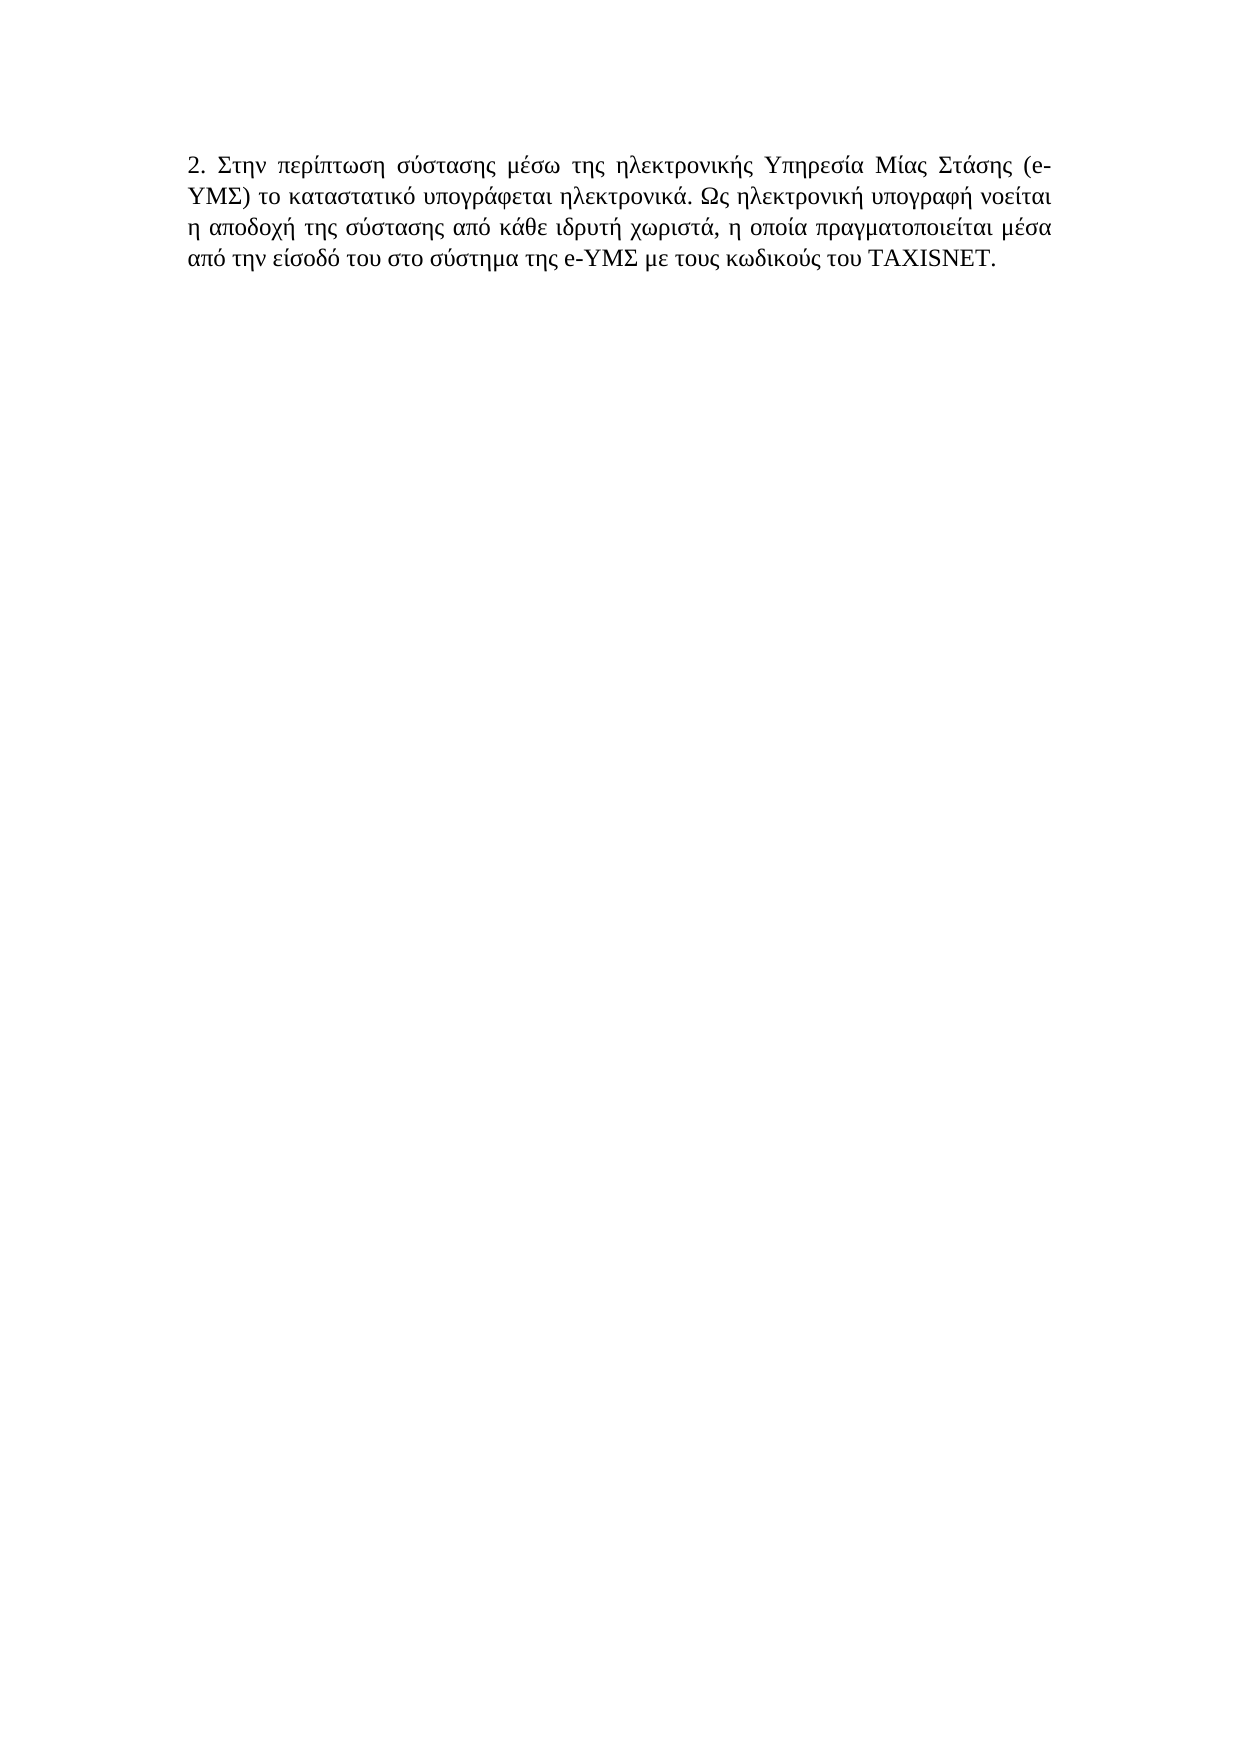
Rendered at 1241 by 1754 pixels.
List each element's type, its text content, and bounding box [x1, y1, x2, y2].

text 2. Στην περίπτωση σύστασης μέσω της ηλεκτρονικής Υπηρεσία Μίας Στάσης (e-ΥΜΣ) το καταστατικό υπογράφεται ηλεκτρονικά. Ως ηλεκτρονική υπογραφή νοείται η αποδοχή της σύστασης από κάθε ιδρυτή χωριστά, η οποία πραγματοποιείται μέσα από την είσοδό του στο σύστημα της e-ΥΜΣ με τους κωδικούς του TAXISNET. [187, 150, 1053, 272]
